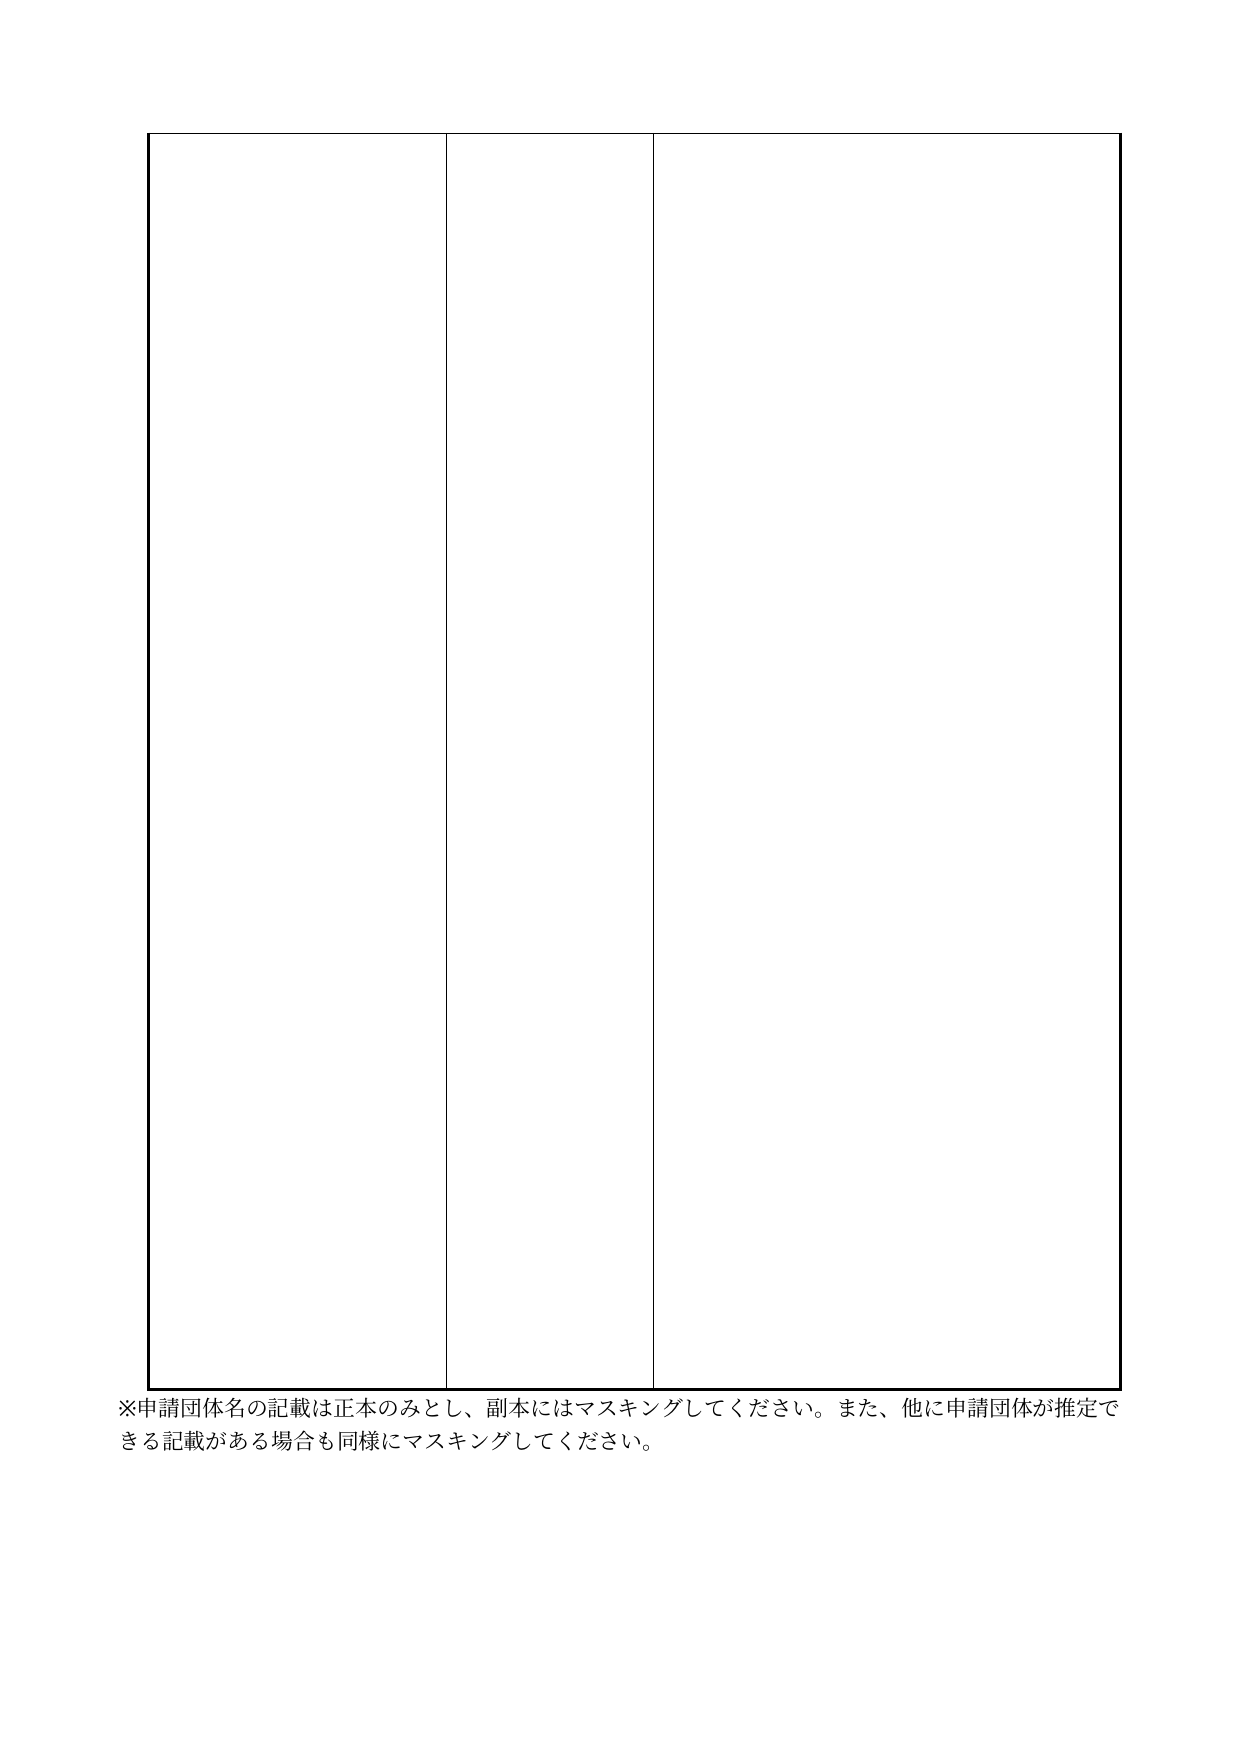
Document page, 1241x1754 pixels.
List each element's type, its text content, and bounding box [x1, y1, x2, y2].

table_cell [654, 134, 1119, 1388]
table_cell [150, 134, 446, 1388]
table_cell [447, 134, 653, 1388]
text ※申請団体名の記載は正本のみとし、副本にはマスキングしてください。また、他に申請団体が推定できる記載がある場合も同様にマスキングしてください。 [118, 1391, 1122, 1457]
